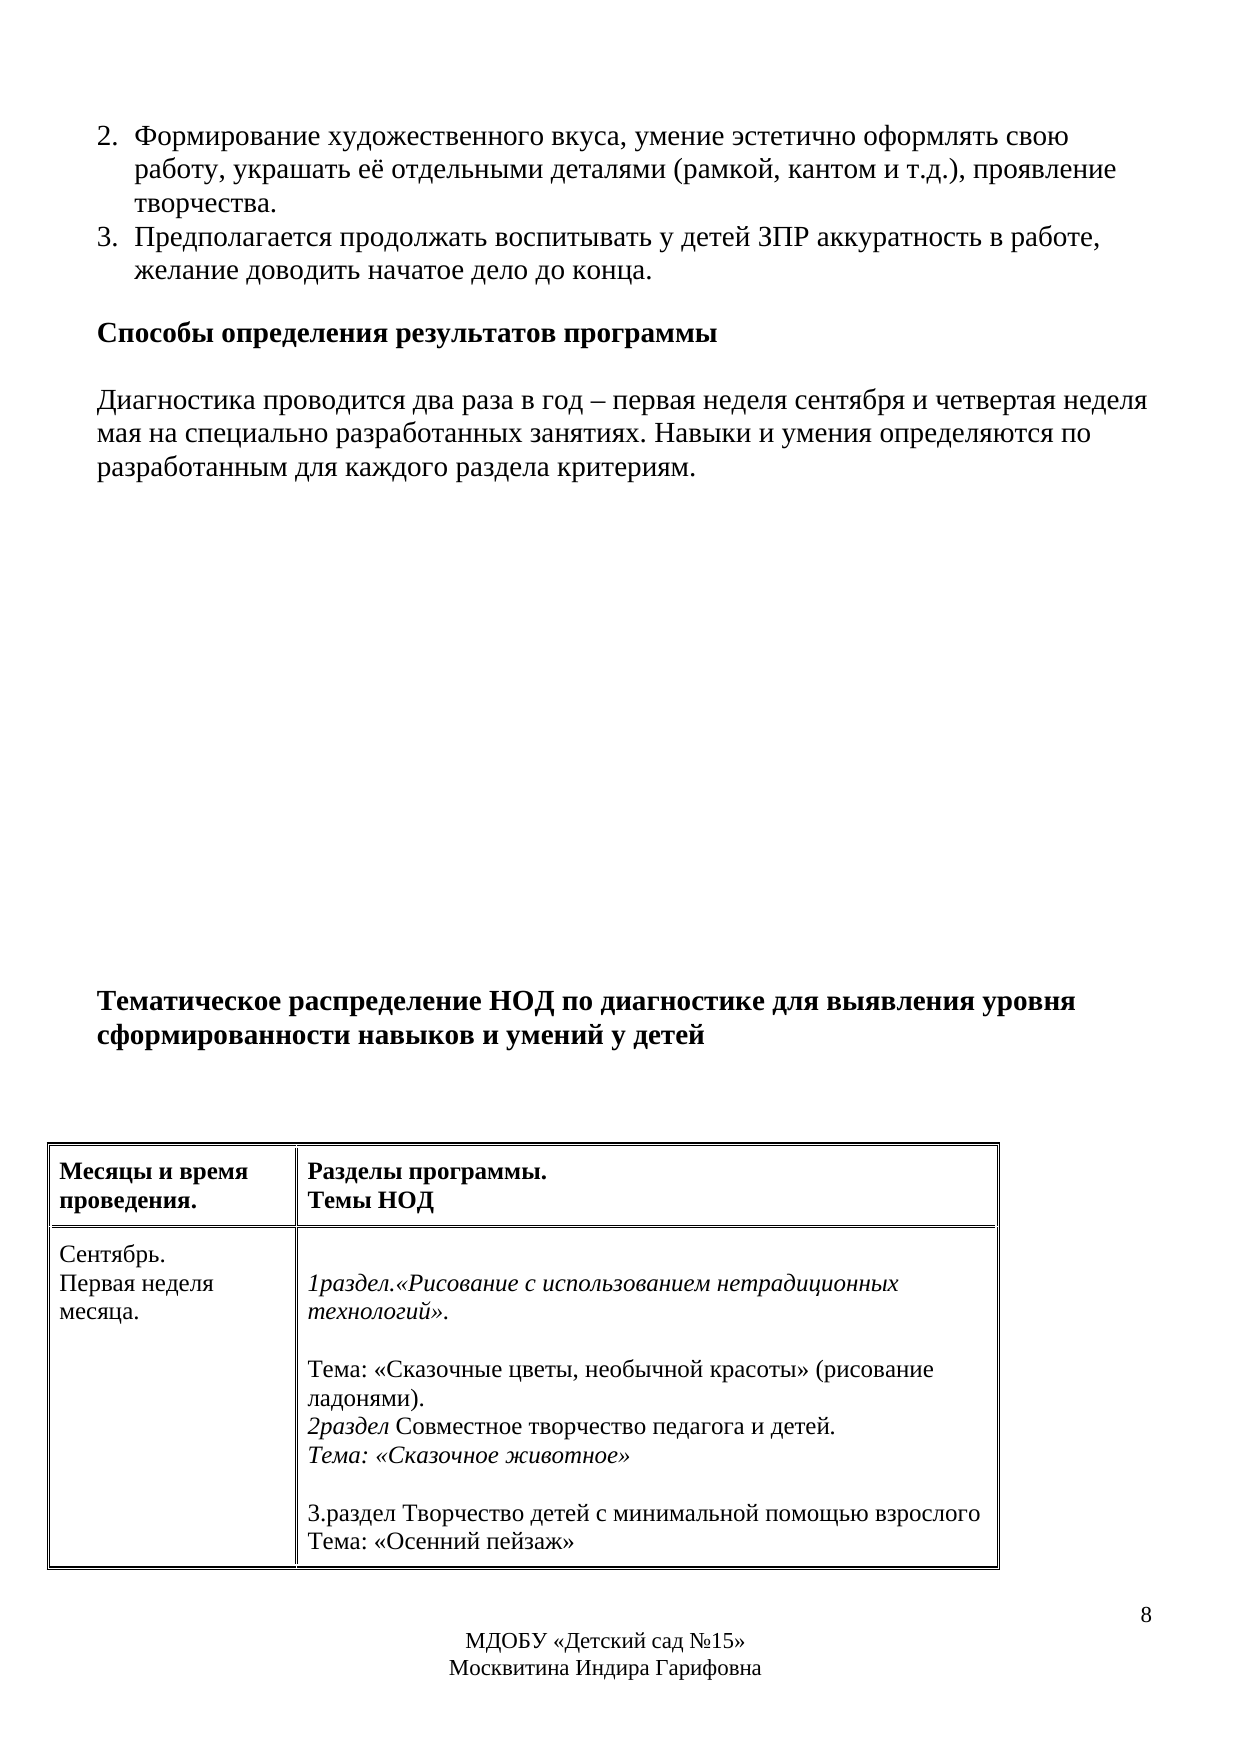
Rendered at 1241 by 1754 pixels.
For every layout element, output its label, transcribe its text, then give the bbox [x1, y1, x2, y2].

table_cell Сентябрь. Первая неделя месяца. [48, 1225, 296, 1566]
table_header Месяцы и время проведения. [50, 1146, 296, 1225]
table_header Разделы программы. Темы НОД [296, 1146, 997, 1225]
list Предполагается продолжать воспитывать у детей ЗПР аккуратность в работе, желание доводить начатое дело до конца. [97, 219, 1152, 286]
text Тематическое распределение НОД по диагностике для выявления уровня сформированности навыков и умений у детей [97, 950, 1152, 1050]
text Способы определения результатов программы Диагностика проводится два раза в год – первая неделя сентября и четвертая неделя мая на специально разработанных занятиях. Навыки и умения определяются по разработанным для каждого раздела критериям. [97, 315, 1152, 544]
table_cell 1раздел.«Рисование с использованием нетрадиционных технологий». Тема: «Сказочные цветы, необычной красоты» (рисование ладонями). 2раздел Совместное творчество педагога и детей. Тема: «Сказочное животное» 3.раздел Творчество детей с минимальной помощью взрослого Тема: «Осенний пейзаж» [296, 1225, 998, 1566]
list Формирование художественного вкуса, умение эстетично оформлять свою работу, украшать её отдельными деталями (рамкой, кантом и т.д.), проявление творчества. [97, 118, 1152, 219]
